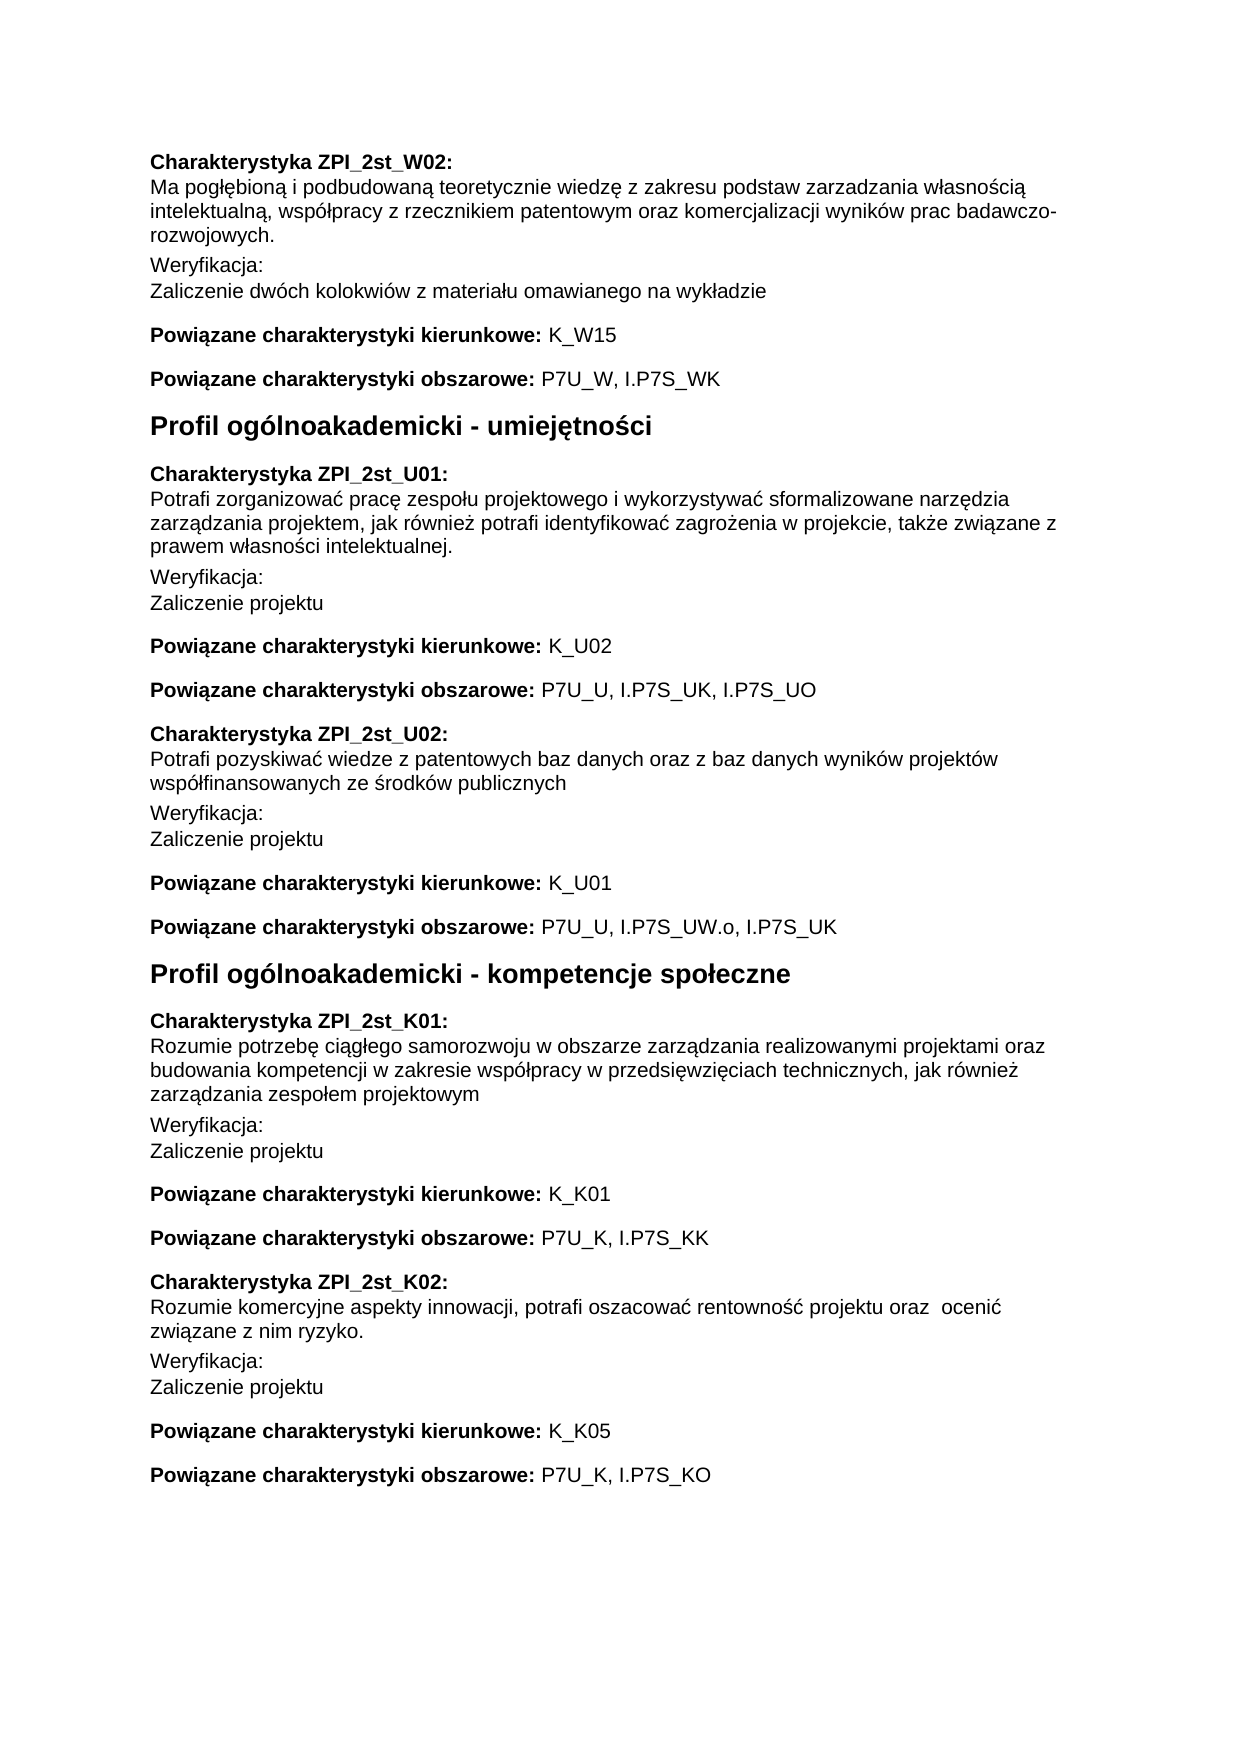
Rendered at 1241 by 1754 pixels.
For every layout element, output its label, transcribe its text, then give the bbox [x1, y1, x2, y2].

text Charakterystyka ZPI_2st_U02: [150, 722, 1090, 746]
text Charakterystyka ZPI_2st_W02: [150, 150, 1090, 174]
text Charakterystyka ZPI_2st_K02: [150, 1270, 1090, 1294]
text Powiązane charakterystyki kierunkowe: K_W15 [150, 323, 1090, 347]
text Weryfikacja: [150, 1349, 1090, 1373]
text Rozumie komercyjne aspekty innowacji, potrafi oszacować rentowność projektu oraz ocenić związane z nim ryzyko. [150, 1295, 1090, 1343]
subtitle Profil ogólnoakademicki - kompetencje społeczne [150, 958, 1090, 989]
text Powiązane charakterystyki obszarowe: P7U_K, I.P7S_KK [150, 1226, 1090, 1250]
subtitle Profil ogólnoakademicki - umiejętności [150, 410, 1090, 442]
text Weryfikacja: [150, 253, 1090, 277]
text Weryfikacja: [150, 1112, 1090, 1136]
text Zaliczenie projektu [150, 827, 1090, 851]
text Zaliczenie projektu [150, 591, 1090, 614]
text Weryfikacja: [150, 564, 1090, 588]
text Charakterystyka ZPI_2st_K01: [150, 1009, 1090, 1033]
text Powiązane charakterystyki obszarowe: P7U_U, I.P7S_UK, I.P7S_UO [150, 678, 1090, 702]
text Powiązane charakterystyki kierunkowe: K_K01 [150, 1182, 1090, 1206]
text Potrafi zorganizować pracę zespołu projektowego i wykorzystywać sformalizowane narzędzia zarządzania projektem, jak również potrafi identyfikować zagrożenia w projekcie, także związane z prawem własności intelektualnej. [150, 486, 1090, 558]
text Powiązane charakterystyki obszarowe: P7U_U, I.P7S_UW.o, I.P7S_UK [150, 914, 1090, 938]
text Zaliczenie projektu [150, 1138, 1090, 1162]
text Ma pogłębioną i podbudowaną teoretycznie wiedzę z zakresu podstaw zarzadzania własnością intelektualną, współpracy z rzecznikiem patentowym oraz komercjalizacji wyników prac badawczo-rozwojowych. [150, 175, 1090, 247]
text Zaliczenie dwóch kolokwiów z materiału omawianego na wykładzie [150, 279, 1090, 303]
text Potrafi pozyskiwać wiedze z patentowych baz danych oraz z baz danych wyników projektów współfinansowanych ze środków publicznych [150, 747, 1090, 795]
text Powiązane charakterystyki kierunkowe: K_K05 [150, 1419, 1090, 1443]
text Zaliczenie projektu [150, 1375, 1090, 1399]
text Charakterystyka ZPI_2st_U01: [150, 461, 1090, 485]
text Powiązane charakterystyki obszarowe: P7U_K, I.P7S_KO [150, 1462, 1090, 1486]
text Weryfikacja: [150, 801, 1090, 825]
text Rozumie potrzebę ciągłego samorozwoju w obszarze zarządzania realizowanymi projektami oraz budowania kompetencji w zakresie współpracy w przedsięwzięciach technicznych, jak również zarządzania zespołem projektowym [150, 1034, 1090, 1106]
text Powiązane charakterystyki kierunkowe: K_U02 [150, 634, 1090, 658]
text Powiązane charakterystyki obszarowe: P7U_W, I.P7S_WK [150, 367, 1090, 391]
text Powiązane charakterystyki kierunkowe: K_U01 [150, 871, 1090, 895]
